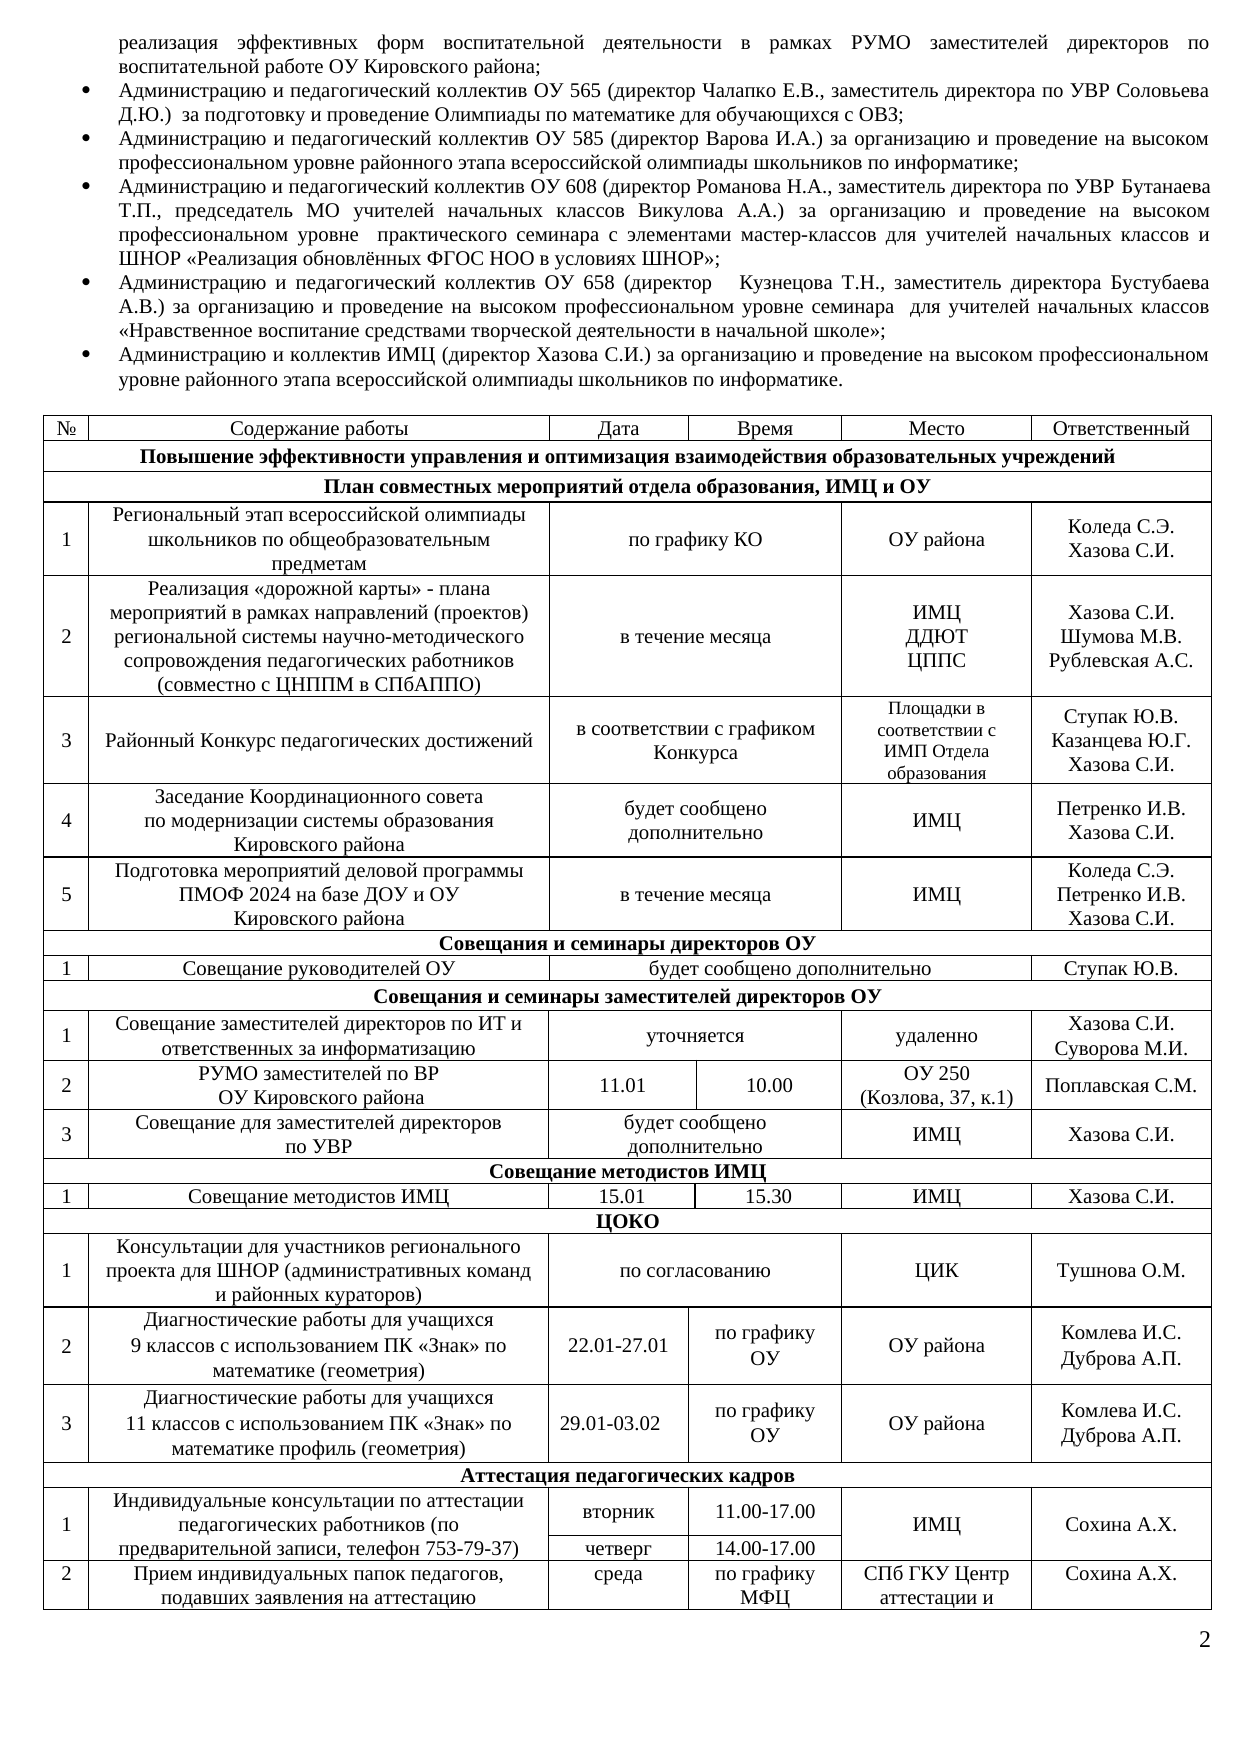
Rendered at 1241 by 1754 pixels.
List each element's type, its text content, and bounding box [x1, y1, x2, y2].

table_cell 11.01 [549, 1061, 696, 1109]
table_cell Совещание руководителей ОУ [89, 956, 549, 980]
table_cell Диагностические работы для учащихся 9 классов с использованием ПК «Знак» по математике (геометрия) [89, 1308, 548, 1384]
table_cell Поплавская С.М. [1032, 1061, 1211, 1109]
table_cell 29.01-03.02 [549, 1385, 688, 1462]
table_cell 1 [44, 1234, 88, 1306]
table_header Время [689, 416, 841, 440]
list Администрацию и коллектив ИМЦ (директор Хазова С.И.) за организацию и проведение на высоком профессиональном уровне районного этапа всероссийской олимпиады школьников по информатике. [82, 342, 1211, 391]
table_cell Хазова С.И. [1032, 1184, 1211, 1208]
table_header Дата [550, 416, 688, 440]
table_cell 2 [44, 1308, 88, 1384]
table_cell ИМЦ [842, 1488, 1031, 1560]
table_cell Комлева И.С. Дуброва А.П. [1032, 1308, 1211, 1384]
table_cell Совещание заместителей директоров по ИТ и ответственных за информатизацию [89, 1011, 548, 1059]
table_cell ОУ района [842, 1385, 1031, 1462]
table_header Место [842, 416, 1031, 440]
list Администрацию и педагогический коллектив ОУ 565 (директор Чалапко Е.В., заместитель директора по УВР Соловьева Д.Ю.) за подготовку и проведение Олимпиады по математике для обучающихся с ОВЗ; [82, 78, 1211, 126]
table_cell Индивидуальные консультации по аттестации педагогических работников (по предварительной записи, телефон 753-79-37) [89, 1488, 548, 1560]
table_cell Хазова С.И. Шумова М.В. Рублевская А.С. [1032, 576, 1211, 696]
table_cell Площадки в соответствии с ИМП Отдела образования [842, 697, 1031, 783]
table_cell План совместных мероприятий отдела образования, ИМЦ и ОУ [44, 472, 1211, 501]
table_header Содержание работы [89, 416, 549, 440]
list Администрацию и педагогический коллектив ОУ 608 (директор Романова Н.А., заместитель директора по УВР Бутанаева Т.П., председатель МО учителей начальных классов Викулова А.А.) за организацию и проведение на высоком профессиональном уровне практического семинара с элементами мастер-классов для учителей начальных классов и ШНОР «Реализация обновлённых ФГОС НОО в условиях ШНОР»; [82, 174, 1211, 270]
table_cell РУМО заместителей по ВР ОУ Кировского района [89, 1061, 548, 1109]
table_cell Сохина А.Х. [1032, 1561, 1211, 1609]
table_cell 2 [44, 1061, 88, 1109]
table_cell по графику МФЦ [689, 1561, 841, 1609]
table_cell Хазова С.И. [1032, 1110, 1211, 1158]
table_cell 3 [44, 1385, 88, 1462]
table_cell ИМЦ [842, 1184, 1031, 1208]
table_cell в соответствии с графиком Конкурса [550, 697, 841, 783]
table_cell Аттестация педагогических кадров [44, 1463, 1211, 1487]
table_cell 22.01-27.01 [549, 1308, 688, 1384]
table_cell ОУ 250 (Козлова, 37, к.1) [842, 1061, 1031, 1109]
table_cell Хазова С.И. Суворова М.И. [1032, 1011, 1211, 1059]
table_cell 3 [44, 697, 88, 783]
table_cell 1 [44, 1488, 88, 1560]
table_cell удаленно [842, 1011, 1031, 1059]
table_cell Петренко И.В. Хазова С.И. [1032, 784, 1211, 856]
table_cell Заседание Координационного совета по модернизации системы образования Кировского района [89, 784, 549, 856]
table_cell 2 [44, 1561, 88, 1609]
table_cell 5 [44, 858, 88, 930]
table_cell по графику ОУ [689, 1308, 841, 1384]
table_cell 15.01 [549, 1184, 694, 1208]
table_cell Консультации для участников регионального проекта для ШНОР (административных команд и районных кураторов) [422, 1234, 548, 1306]
table_cell среда [549, 1561, 688, 1609]
table_header Ответственный [1032, 416, 1211, 440]
table_cell 14.00-17.00 [689, 1536, 841, 1560]
table_cell ОУ района [842, 503, 1031, 574]
table_cell 1 [44, 956, 88, 980]
table_cell 15.30 [696, 1184, 841, 1208]
table_cell в течение месяца [550, 858, 841, 930]
table_cell 11.00-17.00 [689, 1488, 841, 1535]
table_cell вторник [549, 1488, 688, 1535]
table_cell по графику ОУ [689, 1385, 841, 1462]
table_cell уточняется [549, 1011, 841, 1059]
table_cell будет сообщено дополнительно [550, 956, 1031, 980]
table_cell 1 [44, 503, 88, 574]
table_cell Повышение эффективности управления и оптимизация взаимодействия образовательных учреждений [44, 441, 1211, 471]
table_cell ИМЦ [842, 1110, 1031, 1158]
list Администрацию и педагогический коллектив ОУ 585 (директор Варова И.А.) за организацию и проведение на высоком профессиональном уровне районного этапа всероссийской олимпиады школьников по информатике; [82, 126, 1211, 174]
table_cell Коледа С.Э. Петренко И.В. Хазова С.И. [1032, 858, 1211, 930]
table_cell по графику КО [550, 503, 841, 574]
table_cell 4 [44, 784, 88, 856]
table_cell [89, 1561, 548, 1609]
table_cell ИМЦ [842, 858, 1031, 930]
table_cell ИМЦ ДДЮТ ЦППС [842, 576, 1031, 696]
table_cell Совещание для заместителей директоров по УВР [89, 1110, 548, 1158]
table_cell Совещание методистов ИМЦ [44, 1159, 1211, 1183]
table_cell по согласованию [549, 1234, 841, 1306]
table_cell Совещания и семинары директоров ОУ [44, 931, 1211, 955]
table_cell ИМЦ [842, 784, 1031, 856]
table_cell 3 [44, 1110, 88, 1158]
table_cell ОУ района [842, 1308, 1031, 1384]
table_cell четверг [549, 1536, 688, 1560]
table_cell Коледа С.Э. Хазова С.И. [1032, 503, 1211, 574]
table_cell 10.00 [697, 1061, 841, 1109]
table_cell Сохина А.Х. [1032, 1488, 1211, 1560]
table_cell Ступак Ю.В. Казанцева Ю.Г. Хазова С.И. [1032, 697, 1211, 783]
table_cell 1 [44, 1184, 88, 1208]
table_cell будет сообщено дополнительно [550, 784, 841, 856]
table_cell Консультации для участников регионального проекта для ШНОР (административных команд и районных кураторов) [89, 1234, 215, 1306]
table_cell ЦОКО [44, 1209, 1211, 1233]
table_cell Совещания и семинары заместителей директоров ОУ [44, 981, 1211, 1010]
table_cell Районный Конкурс педагогических достижений [89, 697, 549, 783]
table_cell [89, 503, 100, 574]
table_cell 1 [44, 1011, 88, 1059]
table_cell Диагностические работы для учащихся 11 классов с использованием ПК «Знак» по математике профиль (геометрия) [89, 1385, 548, 1462]
table_cell будет сообщено дополнительно [549, 1110, 841, 1158]
table_cell в течение месяца [550, 576, 841, 696]
table_cell Ступак Ю.В. [1032, 956, 1211, 980]
table_header № [44, 416, 88, 440]
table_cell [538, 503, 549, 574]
table_cell 2 [44, 576, 88, 696]
table_cell Подготовка мероприятий деловой программы ПМОФ 2024 на базе ДОУ и ОУ Кировского района [89, 858, 549, 930]
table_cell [842, 1561, 1031, 1609]
table_cell Тушнова О.М. [1032, 1234, 1211, 1306]
list Администрацию и педагогический коллектив ОУ 658 (директор Кузнецова Т.Н., заместитель директора Бустубаева А.В.) за организацию и проведение на высоком профессиональном уровне семинара для учителей начальных классов «Нравственное воспитание средствами творческой деятельности в начальной школе»; [82, 270, 1211, 342]
table_cell Комлева И.С. Дуброва А.П. [1032, 1385, 1211, 1462]
table_cell ЦИК [842, 1234, 1031, 1306]
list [82, 29, 1211, 78]
table_cell Реализация «дорожной карты» - плана мероприятий в рамках направлений (проектов) региональной системы научно-методического сопровождения педагогических работников (совместно с ЦНППМ в СПбАППО) [89, 576, 549, 696]
table_cell Совещание методистов ИМЦ [89, 1184, 548, 1208]
